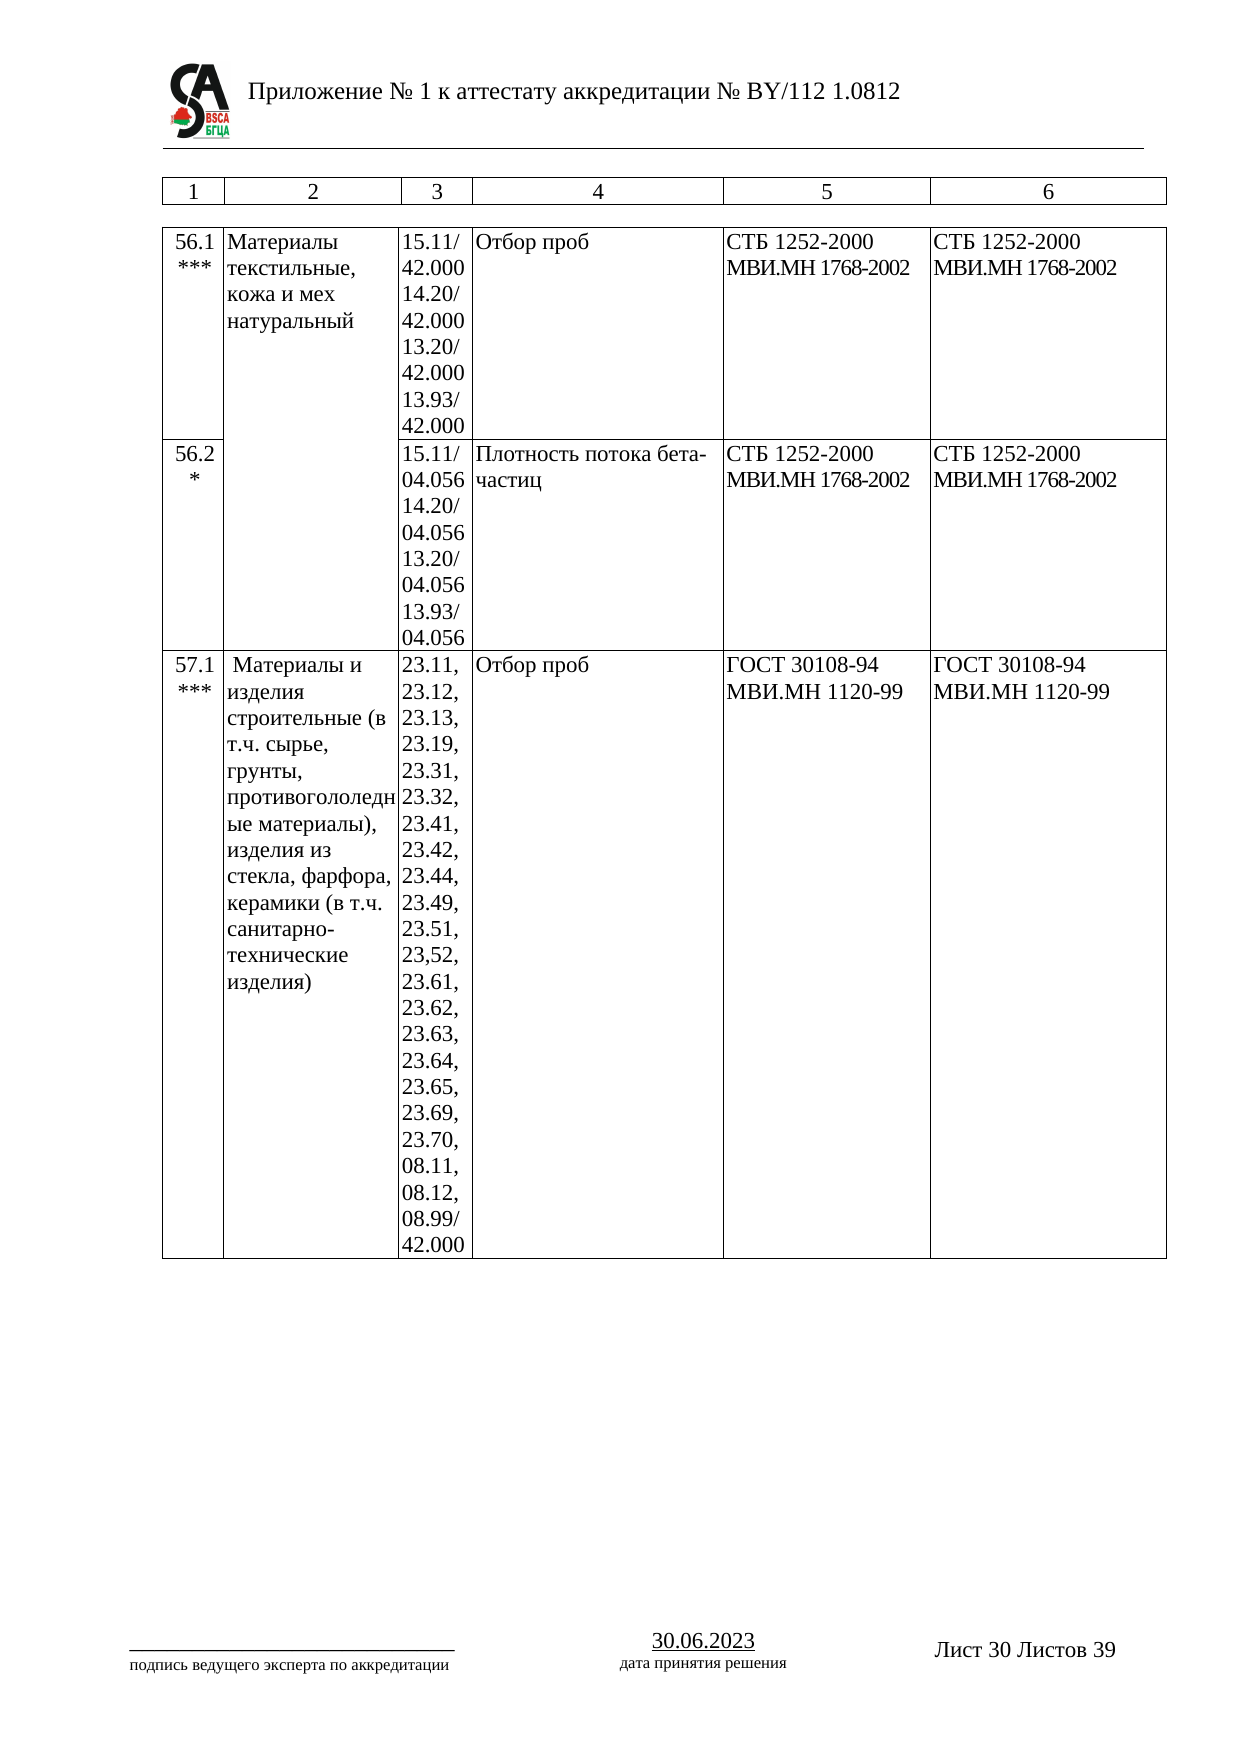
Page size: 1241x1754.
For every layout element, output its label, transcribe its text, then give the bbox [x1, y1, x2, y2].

table_header СТБ 1252-2000 МВИ.МН 1768-2002 [724, 228, 930, 438]
table_cell Плотность потока бета-частиц [473, 440, 723, 650]
table_cell СТБ 1252-2000 МВИ.МН 1768-2002 [724, 440, 930, 650]
table_cell ГОСТ 30108-94 МВИ.МН 1120-99 [931, 651, 1166, 1258]
table_cell 57.1 *** [163, 651, 223, 1258]
table_cell СТБ 1252-2000 МВИ.МН 1768-2002 [931, 440, 1166, 650]
table_header СТБ 1252-2000 МВИ.МН 1768-2002 [931, 228, 1166, 438]
table_header 15.11/42.000 14.20/42.000 13.20/42.000 13.93/42.000 [399, 228, 472, 438]
table_header 56.1 *** [163, 228, 223, 438]
table_header Отбор проб [473, 228, 723, 438]
table_header Материалы текстильные, кожа и мех натуральный [224, 228, 398, 650]
picture [169, 61, 231, 139]
table_cell ГОСТ 30108-94 МВИ.МН 1120-99 [724, 651, 930, 1258]
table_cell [224, 651, 398, 1258]
table_cell Отбор проб [473, 651, 723, 1258]
table_cell 23.11, 23.12, 23.13, 23.19, 23.31, 23.32, 23.41, 23.42, 23.44, 23.49, 23.51, 23,52, 23.61, 23.62, 23.63, 23.64, 23.65, 23.69, 23.70, 08.11, 08.12, 08.99/42.000 [399, 651, 472, 1258]
table_cell 56.2 * [163, 440, 223, 650]
table_cell 15.11/04.056 14.20/04.056 13.20/04.056 13.93/04.056 [399, 440, 472, 650]
